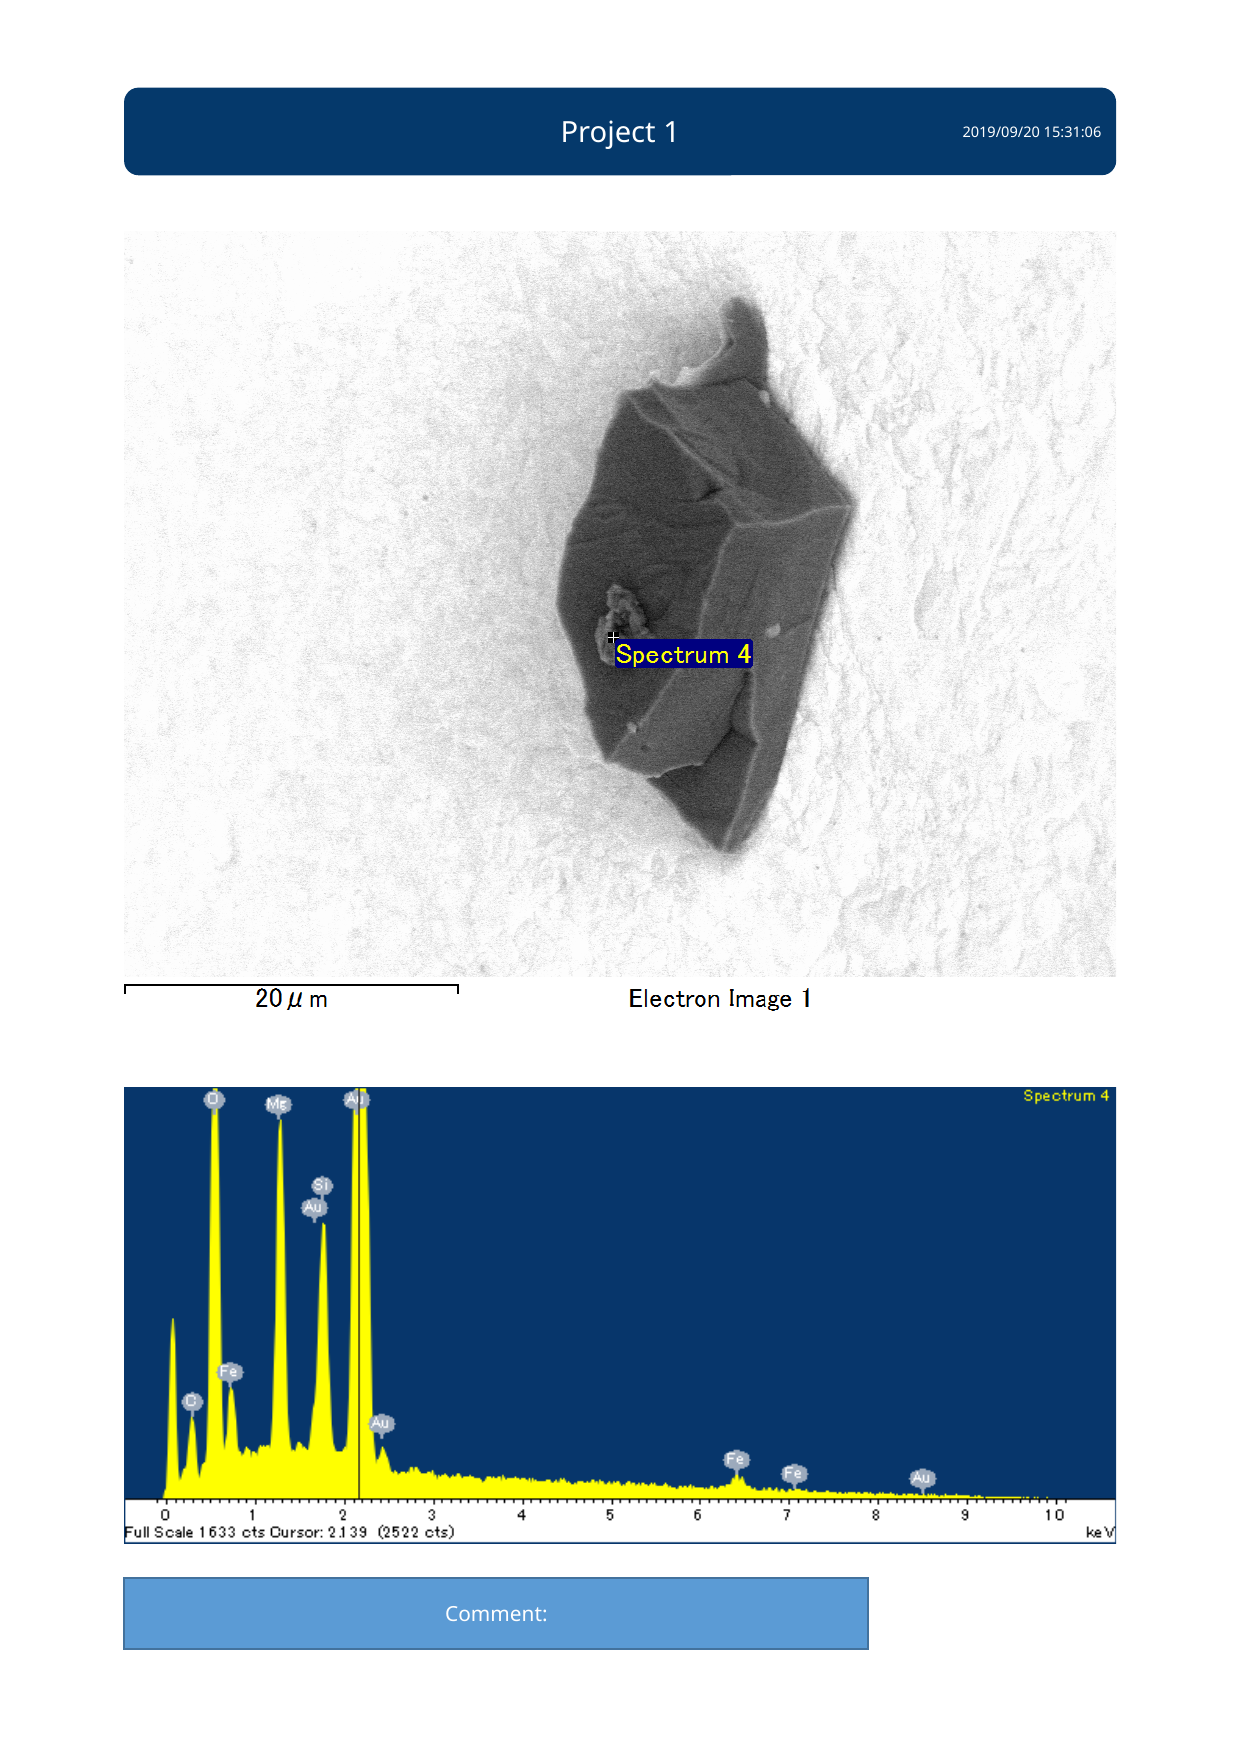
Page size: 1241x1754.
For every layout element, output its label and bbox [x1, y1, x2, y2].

picture [124, 192, 1117, 1053]
picture [124, 1087, 1117, 1544]
